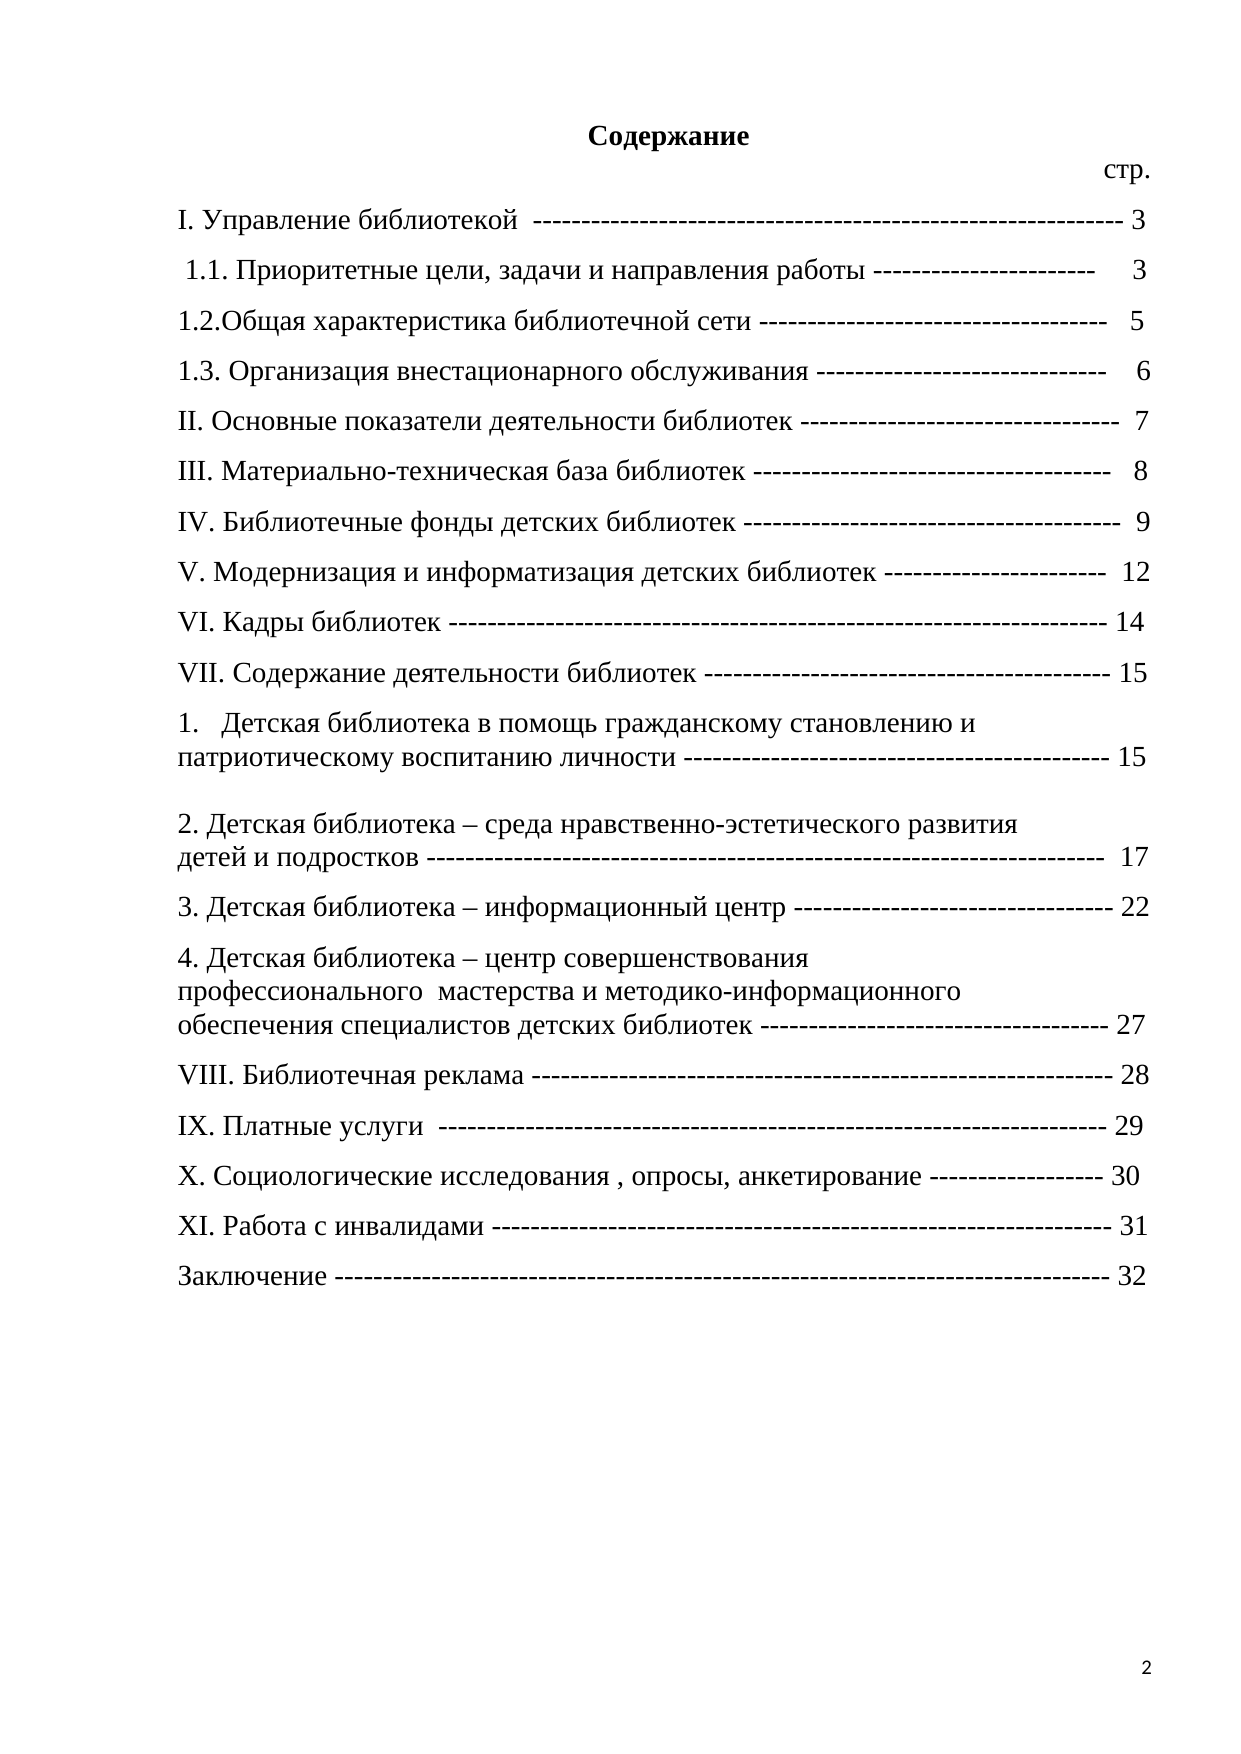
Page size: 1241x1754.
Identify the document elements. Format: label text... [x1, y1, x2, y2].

text 3. Детская библиотека – информационный центр --------------------------------- 22 [177, 889, 1152, 923]
text Заключение -------------------------------------------------------------------------------- 32 [177, 1258, 1152, 1292]
text VII. Содержание деятельности библиотек ------------------------------------------ 15 [177, 655, 1152, 688]
text 1.3. Организация внестационарного обслуживания ------------------------------ 6 [177, 353, 1152, 386]
list VIII. Библиотечная реклама ------------------------------------------------------------ 28 [177, 1057, 1152, 1091]
list профессионального мастерства и методико-информационного [177, 973, 1152, 1007]
text 1. Детская библиотека в помощь гражданскому становлению и [177, 705, 1152, 739]
text 2. Детская библиотека – среда нравственно-эстетического развития [177, 806, 1152, 839]
text IX. Платные услуги --------------------------------------------------------------------- 29 [177, 1108, 1152, 1141]
text патриотическому воспитанию личности -------------------------------------------- 15 [177, 739, 1152, 772]
text стр. [177, 152, 1152, 185]
text 1.1. Приоритетные цели, задачи и направления работы ----------------------- 3 [177, 252, 1152, 286]
text VI. Кадры библиотек -------------------------------------------------------------------- 14 [177, 604, 1152, 638]
text V. Модернизация и информатизация детских библиотек ----------------------- 12 [177, 554, 1152, 588]
list обеспечения специалистов детских библиотек ------------------------------------ 27 [177, 1007, 1152, 1041]
text IV. Библиотечные фонды детских библиотек --------------------------------------- 9 [177, 504, 1152, 537]
text Содержание [185, 118, 1152, 152]
text детей и подростков ---------------------------------------------------------------------- 17 [177, 839, 1152, 873]
text III. Материально-техническая база библиотек ------------------------------------- 8 [177, 453, 1152, 487]
text II. Основные показатели деятельности библиотек --------------------------------- 7 [177, 403, 1152, 437]
list 4. Детская библиотека – центр совершенствования [177, 940, 1152, 973]
text X. Социологические исследования , опросы, анкетирование ------------------ 30 [177, 1158, 1152, 1191]
text XI. Работа с инвалидами ---------------------------------------------------------------- 31 [177, 1208, 1152, 1242]
text Управление библиотекой ------------------------------------------------------------- 3 [177, 202, 1152, 236]
text 1.2.Общая характеристика библиотечной сети ------------------------------------ 5 [177, 303, 1152, 336]
